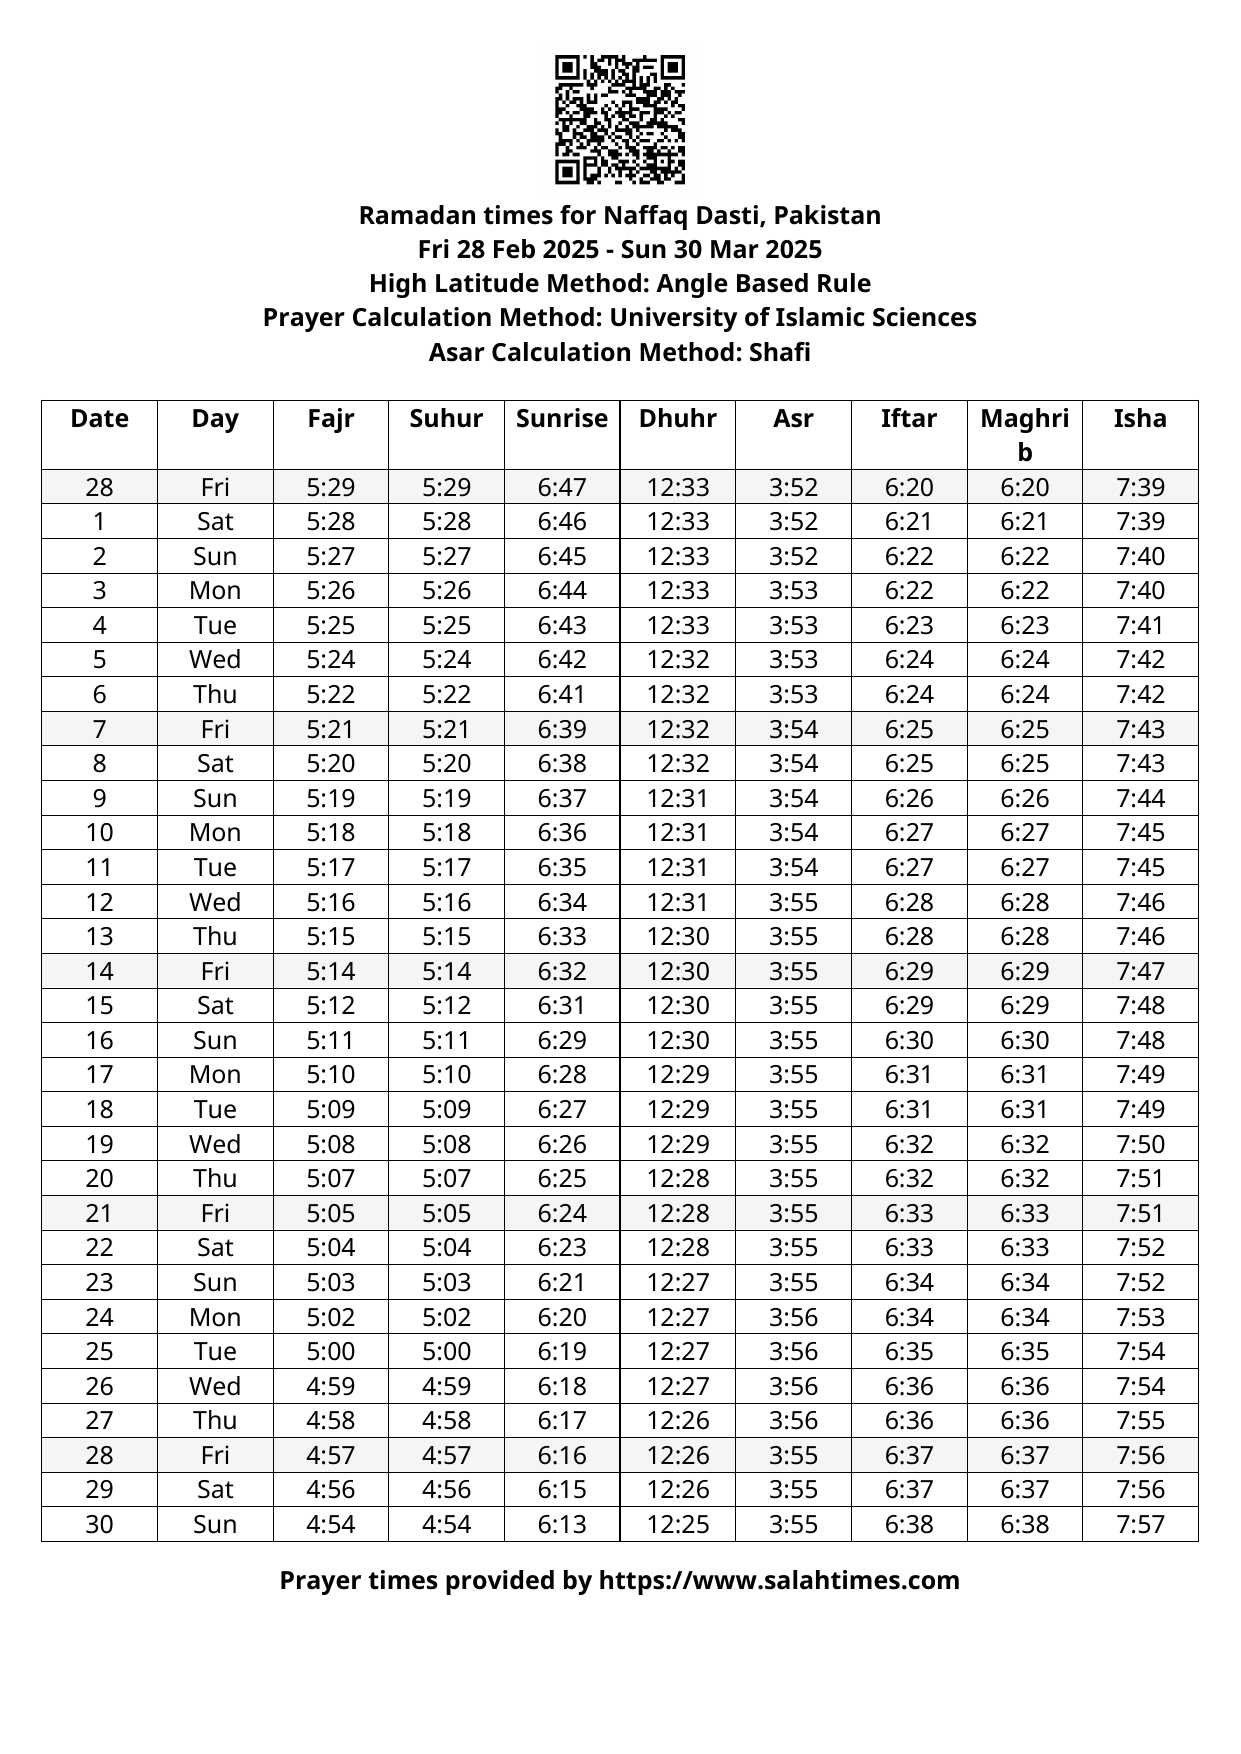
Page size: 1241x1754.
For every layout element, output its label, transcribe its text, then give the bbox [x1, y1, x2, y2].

table_cell 5:11 [274, 1023, 388, 1057]
table_cell 7:48 [1083, 1023, 1198, 1057]
table_cell 6:37 [852, 1438, 967, 1472]
table_cell 6:20 [505, 1300, 619, 1333]
table_cell 12:27 [621, 1300, 735, 1333]
table_cell 6:34 [852, 1300, 967, 1333]
table_cell 7:39 [1083, 470, 1198, 503]
table_cell 5:22 [389, 677, 504, 711]
table_cell 6:19 [505, 1334, 619, 1368]
table_cell 16 [42, 1023, 157, 1057]
table_cell 3:55 [736, 919, 851, 953]
table_cell 30 [42, 1507, 157, 1541]
table_cell 6:33 [968, 1196, 1082, 1229]
table_cell 5:15 [389, 919, 504, 953]
table_cell 3:56 [736, 1334, 851, 1368]
table_cell 5:24 [274, 643, 388, 676]
table_cell 3:53 [736, 608, 851, 642]
table_cell 6:27 [852, 816, 967, 849]
table_cell 6:39 [505, 712, 619, 745]
table_cell 5:20 [274, 746, 388, 780]
table_cell 6:33 [968, 1231, 1082, 1264]
table_cell 5:17 [274, 850, 388, 884]
table_cell 6:33 [505, 919, 619, 953]
table_cell 5:05 [389, 1196, 504, 1229]
table_cell 6:37 [968, 1473, 1082, 1506]
table_cell 1 [42, 504, 157, 538]
table_cell 6:32 [852, 1127, 967, 1160]
table_cell 12:28 [621, 1231, 735, 1264]
table_cell 4:59 [389, 1369, 504, 1402]
table_cell 5:04 [274, 1231, 388, 1264]
table_cell 12:31 [621, 816, 735, 849]
table_cell 12:26 [621, 1404, 735, 1437]
text Prayer times provided by https://www.salahtimes.com [42, 1563, 1198, 1597]
table_cell 9 [42, 781, 157, 814]
table_cell 12 [42, 885, 157, 918]
table_cell 7:45 [1083, 850, 1198, 884]
table_cell 5:22 [274, 677, 388, 711]
table_header Maghrib [968, 401, 1082, 469]
table_cell 6:20 [852, 470, 967, 503]
table_cell 11 [42, 850, 157, 884]
table_cell 10 [42, 816, 157, 849]
table_cell Thu [158, 677, 273, 711]
table_cell 6:28 [505, 1058, 619, 1091]
table_cell 6:36 [852, 1369, 967, 1402]
table_cell 12:29 [621, 1127, 735, 1160]
table_cell 6:32 [852, 1161, 967, 1195]
table_cell 12:27 [621, 1265, 735, 1299]
table_cell 6:22 [852, 574, 967, 607]
table_cell 6:25 [968, 746, 1082, 780]
table_cell 5:10 [389, 1058, 504, 1091]
table_cell 6:32 [505, 954, 619, 987]
table_cell 20 [42, 1161, 157, 1195]
table_cell 3:55 [736, 1231, 851, 1264]
table_cell 6:35 [968, 1334, 1082, 1368]
table_cell 29 [42, 1473, 157, 1506]
table_cell 19 [42, 1127, 157, 1160]
table_cell 7:48 [1083, 989, 1198, 1022]
table_cell 3:55 [736, 1507, 851, 1541]
table_cell 12:32 [621, 643, 735, 676]
table_cell 6:17 [505, 1404, 619, 1437]
table_cell Sun [158, 539, 273, 572]
table_cell 6 [42, 677, 157, 711]
table_cell Fri [158, 470, 273, 503]
table_cell Thu [158, 1161, 273, 1195]
table_cell 12:31 [621, 781, 735, 814]
table_cell Mon [158, 1058, 273, 1091]
table_cell 5:00 [389, 1334, 504, 1368]
table_cell 5:09 [389, 1092, 504, 1126]
table_cell 5:14 [389, 954, 504, 987]
table_cell 5:11 [389, 1023, 504, 1057]
table_cell 5:26 [389, 574, 504, 607]
table_cell 12:33 [621, 504, 735, 538]
table_cell 6:24 [852, 643, 967, 676]
table_cell 5:21 [389, 712, 504, 745]
table_cell 12:25 [621, 1507, 735, 1541]
table_cell Fri [158, 954, 273, 987]
table_cell 5:21 [274, 712, 388, 745]
table_cell 18 [42, 1092, 157, 1126]
table_cell 6:34 [505, 885, 619, 918]
table_cell Tue [158, 608, 273, 642]
table_cell 5:25 [274, 608, 388, 642]
table_cell 3:54 [736, 781, 851, 814]
table_cell 6:46 [505, 504, 619, 538]
table_cell 7:51 [1083, 1161, 1198, 1195]
table_cell 3:55 [736, 1473, 851, 1506]
table_cell 3:55 [736, 1438, 851, 1472]
table_cell 6:37 [852, 1473, 967, 1506]
table_cell 7:40 [1083, 539, 1198, 572]
table_cell 5 [42, 643, 157, 676]
table_cell 6:23 [968, 608, 1082, 642]
table_cell 6:43 [505, 608, 619, 642]
table_cell 28 [42, 1438, 157, 1472]
table_cell 6:36 [852, 1404, 967, 1437]
table_cell 6:27 [505, 1092, 619, 1126]
table_cell 7:47 [1083, 954, 1198, 987]
table_cell 5:07 [389, 1161, 504, 1195]
table_cell 6:33 [852, 1231, 967, 1264]
table_cell 7:57 [1083, 1507, 1198, 1541]
table_cell 6:31 [968, 1092, 1082, 1126]
table_cell 6:38 [852, 1507, 967, 1541]
table_cell 6:27 [852, 850, 967, 884]
table_cell 12:26 [621, 1438, 735, 1472]
table_cell 6:27 [968, 850, 1082, 884]
table_cell 7:54 [1083, 1334, 1198, 1368]
table_cell 13 [42, 919, 157, 953]
table_cell 7:42 [1083, 643, 1198, 676]
table_cell 28 [42, 470, 157, 503]
table_cell 6:24 [852, 677, 967, 711]
table_cell 5:18 [389, 816, 504, 849]
table_cell 12:33 [621, 574, 735, 607]
table_cell 6:44 [505, 574, 619, 607]
table_cell 6:35 [852, 1334, 967, 1368]
table_cell Mon [158, 816, 273, 849]
table_cell 6:41 [505, 677, 619, 711]
table_cell 5:29 [274, 470, 388, 503]
table_cell 6:31 [505, 989, 619, 1022]
table_cell Fri [158, 1438, 273, 1472]
table_cell 6:30 [852, 1023, 967, 1057]
table_cell 6:22 [968, 539, 1082, 572]
table_cell 17 [42, 1058, 157, 1091]
table_cell 6:23 [852, 608, 967, 642]
table_cell 6:22 [852, 539, 967, 572]
table_cell 6:32 [968, 1127, 1082, 1160]
table_cell 6:18 [505, 1369, 619, 1402]
table_cell 6:20 [968, 470, 1082, 503]
table_cell 3:53 [736, 677, 851, 711]
table_header Iftar [852, 401, 967, 469]
table_cell Sat [158, 504, 273, 538]
table_cell 6:24 [968, 677, 1082, 711]
table_cell 5:24 [389, 643, 504, 676]
table_cell 24 [42, 1300, 157, 1333]
table_header Isha [1083, 401, 1198, 469]
table_cell 5:03 [274, 1265, 388, 1299]
table_cell Mon [158, 1300, 273, 1333]
text Asar Calculation Method: Shafi [42, 334, 1198, 368]
table_cell 12:32 [621, 712, 735, 745]
table_cell 12:31 [621, 850, 735, 884]
table_cell 7:44 [1083, 781, 1198, 814]
table_cell Thu [158, 1404, 273, 1437]
table_cell 6:38 [968, 1507, 1082, 1541]
table_cell 4:58 [274, 1404, 388, 1437]
table_cell 6:28 [852, 919, 967, 953]
table_cell 5:15 [274, 919, 388, 953]
table_cell Sun [158, 1265, 273, 1299]
table_cell 5:08 [274, 1127, 388, 1160]
table_cell 25 [42, 1334, 157, 1368]
table_cell 6:25 [852, 712, 967, 745]
table_cell 3:55 [736, 1058, 851, 1091]
table_cell 5:05 [274, 1196, 388, 1229]
table_cell 5:28 [274, 504, 388, 538]
table_cell 7:40 [1083, 574, 1198, 607]
table_cell Thu [158, 919, 273, 953]
table_cell 4:56 [389, 1473, 504, 1506]
table_cell 3:54 [736, 746, 851, 780]
table_cell 6:29 [852, 989, 967, 1022]
table_cell 6:31 [968, 1058, 1082, 1091]
table_cell 12:31 [621, 885, 735, 918]
table_cell 6:26 [968, 781, 1082, 814]
table_cell 3:55 [736, 1196, 851, 1229]
table_cell 6:42 [505, 643, 619, 676]
table_cell 6:35 [505, 850, 619, 884]
table_cell 4 [42, 608, 157, 642]
table_cell Wed [158, 1127, 273, 1160]
table_cell 12:27 [621, 1369, 735, 1402]
table_cell 6:24 [968, 643, 1082, 676]
table_cell 5:19 [274, 781, 388, 814]
table_cell 5:02 [274, 1300, 388, 1333]
table_cell Fri [158, 1196, 273, 1229]
table_cell 5:16 [274, 885, 388, 918]
table_header Sunrise [505, 401, 619, 469]
table_cell 12:27 [621, 1334, 735, 1368]
table_cell Wed [158, 1369, 273, 1402]
table_cell 22 [42, 1231, 157, 1264]
table_cell 7:45 [1083, 816, 1198, 849]
table_cell 12:33 [621, 539, 735, 572]
table_cell 3 [42, 574, 157, 607]
table_cell 6:30 [968, 1023, 1082, 1057]
table_cell 3:53 [736, 574, 851, 607]
table_header Fajr [274, 401, 388, 469]
table_cell 3:55 [736, 954, 851, 987]
table_cell 7:42 [1083, 677, 1198, 711]
table_cell Wed [158, 643, 273, 676]
table_cell 6:22 [968, 574, 1082, 607]
table_cell 26 [42, 1369, 157, 1402]
table_cell 7:49 [1083, 1058, 1198, 1091]
table_header Asr [736, 401, 851, 469]
table_cell Tue [158, 1334, 273, 1368]
table_cell 6:26 [505, 1127, 619, 1160]
table_cell 5:10 [274, 1058, 388, 1091]
table_cell 6:31 [852, 1058, 967, 1091]
table_cell Sun [158, 1023, 273, 1057]
table_cell 6:36 [968, 1404, 1082, 1437]
table_cell 7:43 [1083, 712, 1198, 745]
table_cell 6:28 [968, 919, 1082, 953]
table_cell Mon [158, 574, 273, 607]
table_cell 7 [42, 712, 157, 745]
table_cell 6:34 [968, 1265, 1082, 1299]
table_cell 12:33 [621, 470, 735, 503]
table_header Suhur [389, 401, 504, 469]
table_cell 5:12 [389, 989, 504, 1022]
table_cell 3:54 [736, 850, 851, 884]
table_cell Tue [158, 1092, 273, 1126]
table_cell Sat [158, 989, 273, 1022]
table_cell 6:25 [852, 746, 967, 780]
table_cell 5:07 [274, 1161, 388, 1195]
table_cell 4:57 [389, 1438, 504, 1472]
table_cell 3:54 [736, 816, 851, 849]
table_cell 12:32 [621, 677, 735, 711]
text Fri 28 Feb 2025 - Sun 30 Mar 2025 [42, 232, 1198, 266]
table_cell 6:32 [968, 1161, 1082, 1195]
table_cell 6:13 [505, 1507, 619, 1541]
table_cell 7:52 [1083, 1231, 1198, 1264]
table_cell Wed [158, 885, 273, 918]
table_cell Sat [158, 746, 273, 780]
table_cell 6:27 [968, 816, 1082, 849]
table_cell 12:28 [621, 1196, 735, 1229]
table_cell 7:56 [1083, 1438, 1198, 1472]
table_cell 5:03 [389, 1265, 504, 1299]
table_cell 6:34 [968, 1300, 1082, 1333]
table_cell Sat [158, 1231, 273, 1264]
table_header Date [42, 401, 157, 469]
table_cell 7:53 [1083, 1300, 1198, 1333]
table_cell 7:49 [1083, 1092, 1198, 1126]
table_cell 7:56 [1083, 1473, 1198, 1506]
table_cell 2 [42, 539, 157, 572]
table_cell 6:25 [968, 712, 1082, 745]
table_cell 5:26 [274, 574, 388, 607]
table_cell 6:36 [505, 816, 619, 849]
table_cell 4:54 [389, 1507, 504, 1541]
table_cell 6:38 [505, 746, 619, 780]
table_cell 6:24 [505, 1196, 619, 1229]
table_cell 12:30 [621, 954, 735, 987]
table_cell 5:19 [389, 781, 504, 814]
table_cell 6:33 [852, 1196, 967, 1229]
table_cell 7:51 [1083, 1196, 1198, 1229]
table_cell 23 [42, 1265, 157, 1299]
table_cell 4:56 [274, 1473, 388, 1506]
table_cell 5:14 [274, 954, 388, 987]
table_cell 4:57 [274, 1438, 388, 1472]
table_header Day [158, 401, 273, 469]
table_cell 6:34 [852, 1265, 967, 1299]
table_cell 12:29 [621, 1092, 735, 1126]
table_cell 3:56 [736, 1369, 851, 1402]
table_cell 5:17 [389, 850, 504, 884]
table_cell 5:16 [389, 885, 504, 918]
table_cell 12:26 [621, 1473, 735, 1506]
table_cell 6:26 [852, 781, 967, 814]
table_cell 3:56 [736, 1300, 851, 1333]
table_cell 6:21 [505, 1265, 619, 1299]
text Prayer Calculation Method: University of Islamic Sciences [42, 300, 1198, 334]
table_cell 6:28 [968, 885, 1082, 918]
table_cell 7:50 [1083, 1127, 1198, 1160]
table_cell 6:31 [852, 1092, 967, 1126]
table_cell 3:55 [736, 1265, 851, 1299]
table_cell 14 [42, 954, 157, 987]
table_cell 3:52 [736, 504, 851, 538]
table_cell 3:55 [736, 1127, 851, 1160]
table_cell 5:09 [274, 1092, 388, 1126]
table_cell 6:37 [505, 781, 619, 814]
table_cell 8 [42, 746, 157, 780]
table_cell 5:04 [389, 1231, 504, 1264]
table_cell 6:15 [505, 1473, 619, 1506]
table_cell 7:39 [1083, 504, 1198, 538]
table_cell 12:30 [621, 989, 735, 1022]
picture [542, 41, 699, 198]
table_cell 6:21 [852, 504, 967, 538]
table_cell 5:18 [274, 816, 388, 849]
table_cell 7:46 [1083, 919, 1198, 953]
table_cell 6:36 [968, 1369, 1082, 1402]
table_cell 7:55 [1083, 1404, 1198, 1437]
table_cell 7:46 [1083, 885, 1198, 918]
table_cell 12:29 [621, 1058, 735, 1091]
table_cell 4:54 [274, 1507, 388, 1541]
table_cell 3:55 [736, 885, 851, 918]
table_cell 21 [42, 1196, 157, 1229]
table_cell 6:29 [968, 989, 1082, 1022]
text Ramadan times for Naffaq Dasti, Pakistan [42, 198, 1198, 232]
table_cell 5:28 [389, 504, 504, 538]
table_cell 5:25 [389, 608, 504, 642]
table_cell 5:00 [274, 1334, 388, 1368]
table_cell 6:37 [968, 1438, 1082, 1472]
table_cell Sun [158, 1507, 273, 1541]
table_cell 6:23 [505, 1231, 619, 1264]
table_cell 6:29 [968, 954, 1082, 987]
table_cell 3:52 [736, 470, 851, 503]
table_cell 6:16 [505, 1438, 619, 1472]
table_cell 12:32 [621, 746, 735, 780]
table_cell 12:28 [621, 1161, 735, 1195]
table_cell Sun [158, 781, 273, 814]
table_cell 7:43 [1083, 746, 1198, 780]
table_cell 5:12 [274, 989, 388, 1022]
table_cell 3:53 [736, 643, 851, 676]
table_cell 5:29 [389, 470, 504, 503]
table_cell 5:02 [389, 1300, 504, 1333]
table_cell Fri [158, 712, 273, 745]
table_cell 12:30 [621, 919, 735, 953]
text High Latitude Method: Angle Based Rule [42, 266, 1198, 300]
table_cell 3:55 [736, 1161, 851, 1195]
table_cell Tue [158, 850, 273, 884]
table_cell 3:55 [736, 1023, 851, 1057]
table_cell 6:25 [505, 1161, 619, 1195]
table_cell 15 [42, 989, 157, 1022]
table_cell 3:54 [736, 712, 851, 745]
table_cell 27 [42, 1404, 157, 1437]
table_cell 4:59 [274, 1369, 388, 1402]
table_cell 4:58 [389, 1404, 504, 1437]
table_cell 5:27 [274, 539, 388, 572]
table_cell 3:55 [736, 989, 851, 1022]
table_cell 5:27 [389, 539, 504, 572]
table_cell 7:41 [1083, 608, 1198, 642]
table_cell 12:33 [621, 608, 735, 642]
table_cell 6:28 [852, 885, 967, 918]
table_cell 7:52 [1083, 1265, 1198, 1299]
table_cell 5:08 [389, 1127, 504, 1160]
table_cell 6:45 [505, 539, 619, 572]
table_cell 7:54 [1083, 1369, 1198, 1402]
table_cell 12:30 [621, 1023, 735, 1057]
table_cell 6:29 [852, 954, 967, 987]
table_cell 6:47 [505, 470, 619, 503]
table_cell 3:55 [736, 1092, 851, 1126]
table_cell 6:21 [968, 504, 1082, 538]
table_cell 5:20 [389, 746, 504, 780]
table_cell 6:29 [505, 1023, 619, 1057]
table_cell 3:52 [736, 539, 851, 572]
table_header Dhuhr [621, 401, 735, 469]
table_cell Sat [158, 1473, 273, 1506]
table_cell 3:56 [736, 1404, 851, 1437]
